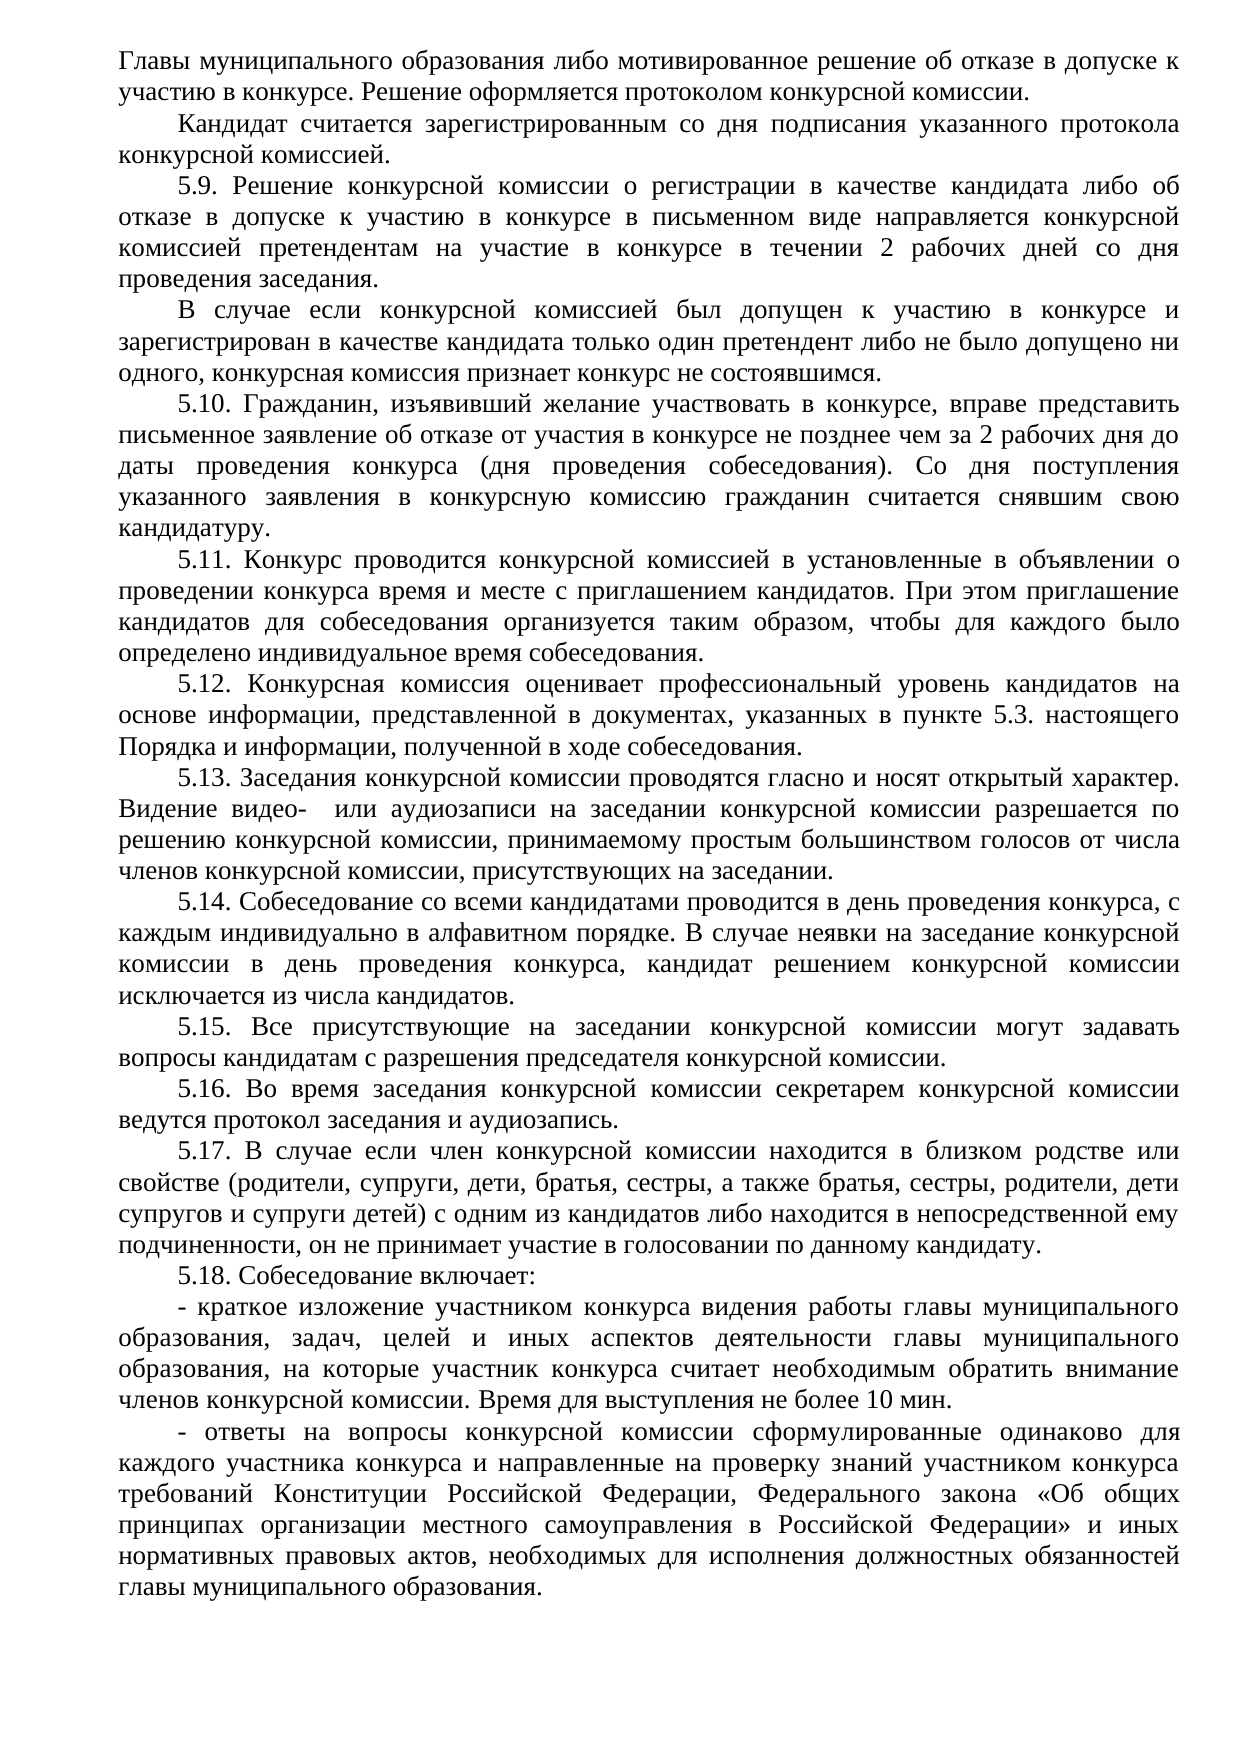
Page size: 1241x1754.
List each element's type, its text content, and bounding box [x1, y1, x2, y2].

text Кандидат считается зарегистрированным со дня подписания указанного протокола конкурсной комиссией. [118, 107, 1181, 169]
text 5.14. Собеседование со всеми кандидатами проводится в день проведения конкурса, с каждым индивидуально в алфавитном порядке. В случае неявки на заседание конкурсной комиссии в день проведения конкурса, кандидат решением конкурсной комиссии исключается из числа кандидатов. [118, 885, 1181, 1010]
text 5.9. Решение конкурсной комиссии о регистрации в качестве кандидата либо об отказе в допуске к участию в конкурсе в письменном виде направляется конкурсной комиссией претендентам на участие в конкурсе в течении 2 рабочих дней со дня проведения заседания. [118, 169, 1181, 293]
text 5.15. Все присутствующие на заседании конкурсной комиссии могут задавать вопросы кандидатам с разрешения председателя конкурсной комиссии. [118, 1010, 1181, 1072]
text 5.18. Собеседование включает: [118, 1259, 1181, 1290]
text 5.12. Конкурсная комиссия оценивает профессиональный уровень кандидатов на основе информации, представленной в документах, указанных в пункте 5.3. настоящего Порядка и информации, полученной в ходе собеседования. [118, 667, 1181, 761]
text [118, 44, 1181, 107]
text - краткое изложение участником конкурса видения работы главы муниципального образования, задач, целей и иных аспектов деятельности главы муниципального образования, на которые участник конкурса считает необходимым обратить внимание членов конкурсной комиссии. Время для выступления не более 10 мин. [118, 1290, 1181, 1415]
text В случае если конкурсной комиссией был допущен к участию в конкурсе и зарегистрирован в качестве кандидата только один претендент либо не было допущено ни одного, конкурсная комиссия признает конкурс не состоявшимся. [118, 293, 1181, 387]
text 5.13. Заседания конкурсной комиссии проводятся гласно и носят открытый характер. Видение видео- или аудиозаписи на заседании конкурсной комиссии разрешается по решению конкурсной комиссии, принимаемому простым большинством голосов от числа членов конкурсной комиссии, присутствующих на заседании. [118, 761, 1181, 885]
text 5.17. В случае если член конкурсной комиссии находится в близком родстве или свойстве (родители, супруги, дети, братья, сестры, а также братья, сестры, родители, дети супругов и супруги детей) с одним из кандидатов либо находится в непосредственной ему подчиненности, он не принимает участие в голосовании по данному кандидату. [118, 1134, 1181, 1259]
text - ответы на вопросы конкурсной комиссии сформулированные одинаково для каждого участника конкурса и направленные на проверку знаний участником конкурса требований Конституции Российской Федерации, Федерального закона «Об общих принципах организации местного самоуправления в Российской Федерации» и иных нормативных правовых актов, необходимых для исполнения должностных обязанностей главы муниципального образования. [118, 1415, 1181, 1602]
text 5.10. Гражданин, изъявивший желание участвовать в конкурсе, вправе представить письменное заявление об отказе от участия в конкурсе не позднее чем за 2 рабочих дня до даты проведения конкурса (дня проведения собеседования). Со дня поступления указанного заявления в конкурсную комиссию гражданин считается снявшим свою кандидатуру. [118, 387, 1181, 543]
text 5.16. Во время заседания конкурсной комиссии секретарем конкурсной комиссии ведутся протокол заседания и аудиозапись. [118, 1072, 1181, 1134]
text 5.11. Конкурс проводится конкурсной комиссией в установленные в объявлении о проведении конкурса время и месте с приглашением кандидатов. При этом приглашение кандидатов для собеседования организуется таким образом, чтобы для каждого было определено индивидуальное время собеседования. [118, 543, 1181, 667]
